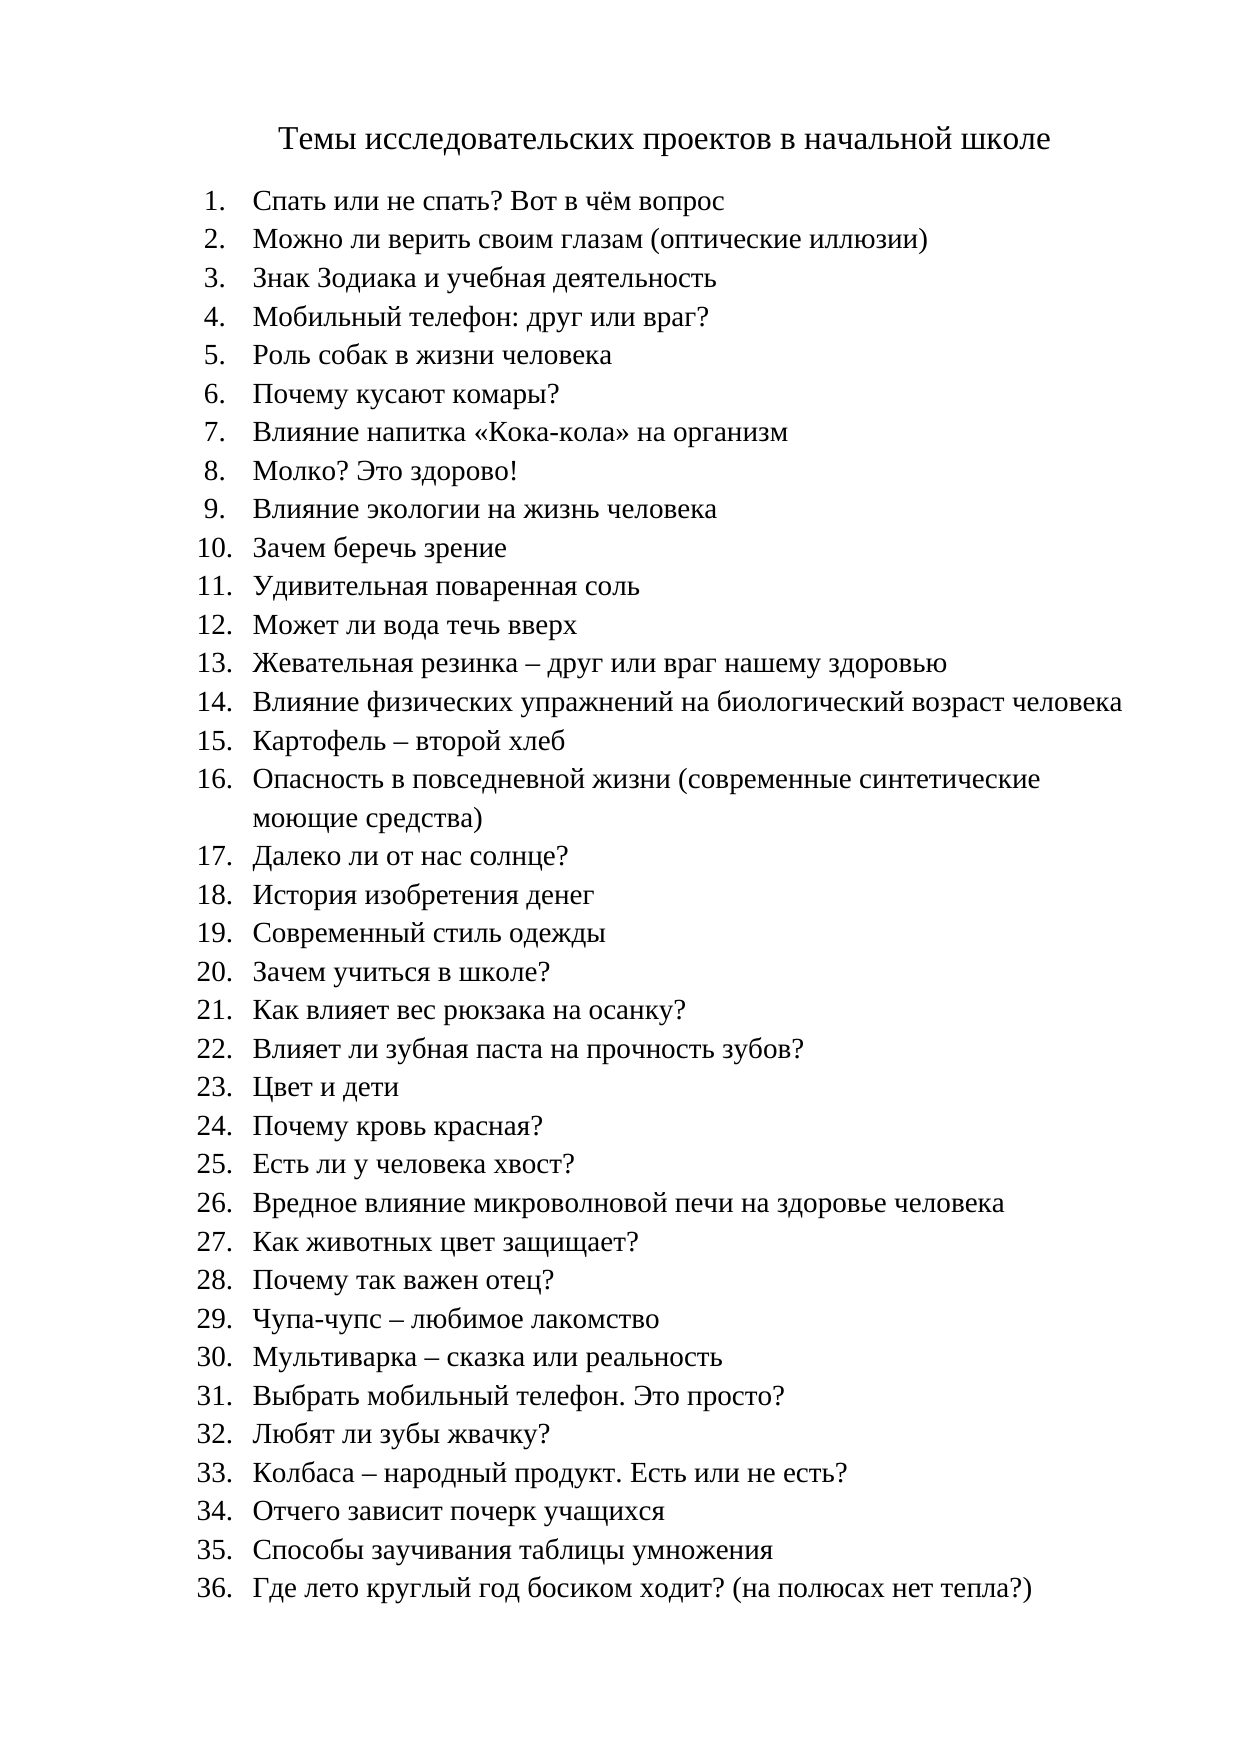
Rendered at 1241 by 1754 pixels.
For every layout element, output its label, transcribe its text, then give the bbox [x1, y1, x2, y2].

list Может ли вода течь вверх [215, 607, 1152, 641]
list Почему так важен отец? [215, 1262, 1152, 1296]
list Мультиварка – сказка или реальность [215, 1339, 1152, 1373]
list Чупа-чупс – любимое лакомство [215, 1301, 1152, 1334]
list Как влияет вес рюкзака на осанку? [215, 992, 1152, 1026]
list Цвет и дети [215, 1069, 1152, 1103]
list Знак Зодиака и учебная деятельность [215, 260, 1152, 294]
list Где лето круглый год босиком ходит? (на полюсах нет тепла?) [215, 1571, 1152, 1604]
list Любят ли зубы жвачку? [215, 1416, 1152, 1450]
list Влияет ли зубная паста на прочность зубов? [215, 1031, 1152, 1064]
list Способы заучивания таблицы умножения [215, 1532, 1152, 1566]
list Жевательная резинка – друг или враг нашему здоровью [215, 646, 1152, 679]
list История изобретения денег [215, 877, 1152, 910]
list Современный стиль одежды [215, 915, 1152, 949]
list Зачем учиться в школе? [215, 954, 1152, 987]
list Колбаса – народный продукт. Есть или не есть? [215, 1455, 1152, 1488]
list Вредное влияние микроволновой печи на здоровье человека [215, 1185, 1152, 1219]
list Почему кусают комары? [215, 376, 1152, 409]
list Влияние физических упражнений на биологический возраст человека [215, 684, 1152, 718]
list Почему кровь красная? [215, 1108, 1152, 1142]
list Молко? Это здорово! [215, 453, 1152, 486]
list Роль собак в жизни человека [215, 337, 1152, 371]
list Зачем беречь зрение [215, 530, 1152, 563]
list Картофель – второй хлеб [215, 723, 1152, 756]
text Темы исследовательских проектов в начальной школе [177, 118, 1152, 156]
list Как животных цвет защищает? [215, 1224, 1152, 1257]
list Удивительная поваренная соль [215, 568, 1152, 602]
list Влияние напитка «Кока-кола» на организм [215, 414, 1152, 448]
list Можно ли верить своим глазам (оптические иллюзии) [215, 222, 1152, 255]
list Есть ли у человека хвост? [215, 1147, 1152, 1180]
list Влияние экологии на жизнь человека [215, 491, 1152, 525]
list Далеко ли от нас солнце? [215, 838, 1152, 872]
list Спать или не спать? Вот в чём вопрос [215, 183, 1152, 217]
list Отчего зависит почерк учащихся [215, 1493, 1152, 1527]
list Мобильный телефон: друг или враг? [215, 299, 1152, 332]
list Опасность в повседневной жизни (современные синтетические моющие средства) [215, 761, 1152, 833]
list Выбрать мобильный телефон. Это просто? [215, 1378, 1152, 1411]
